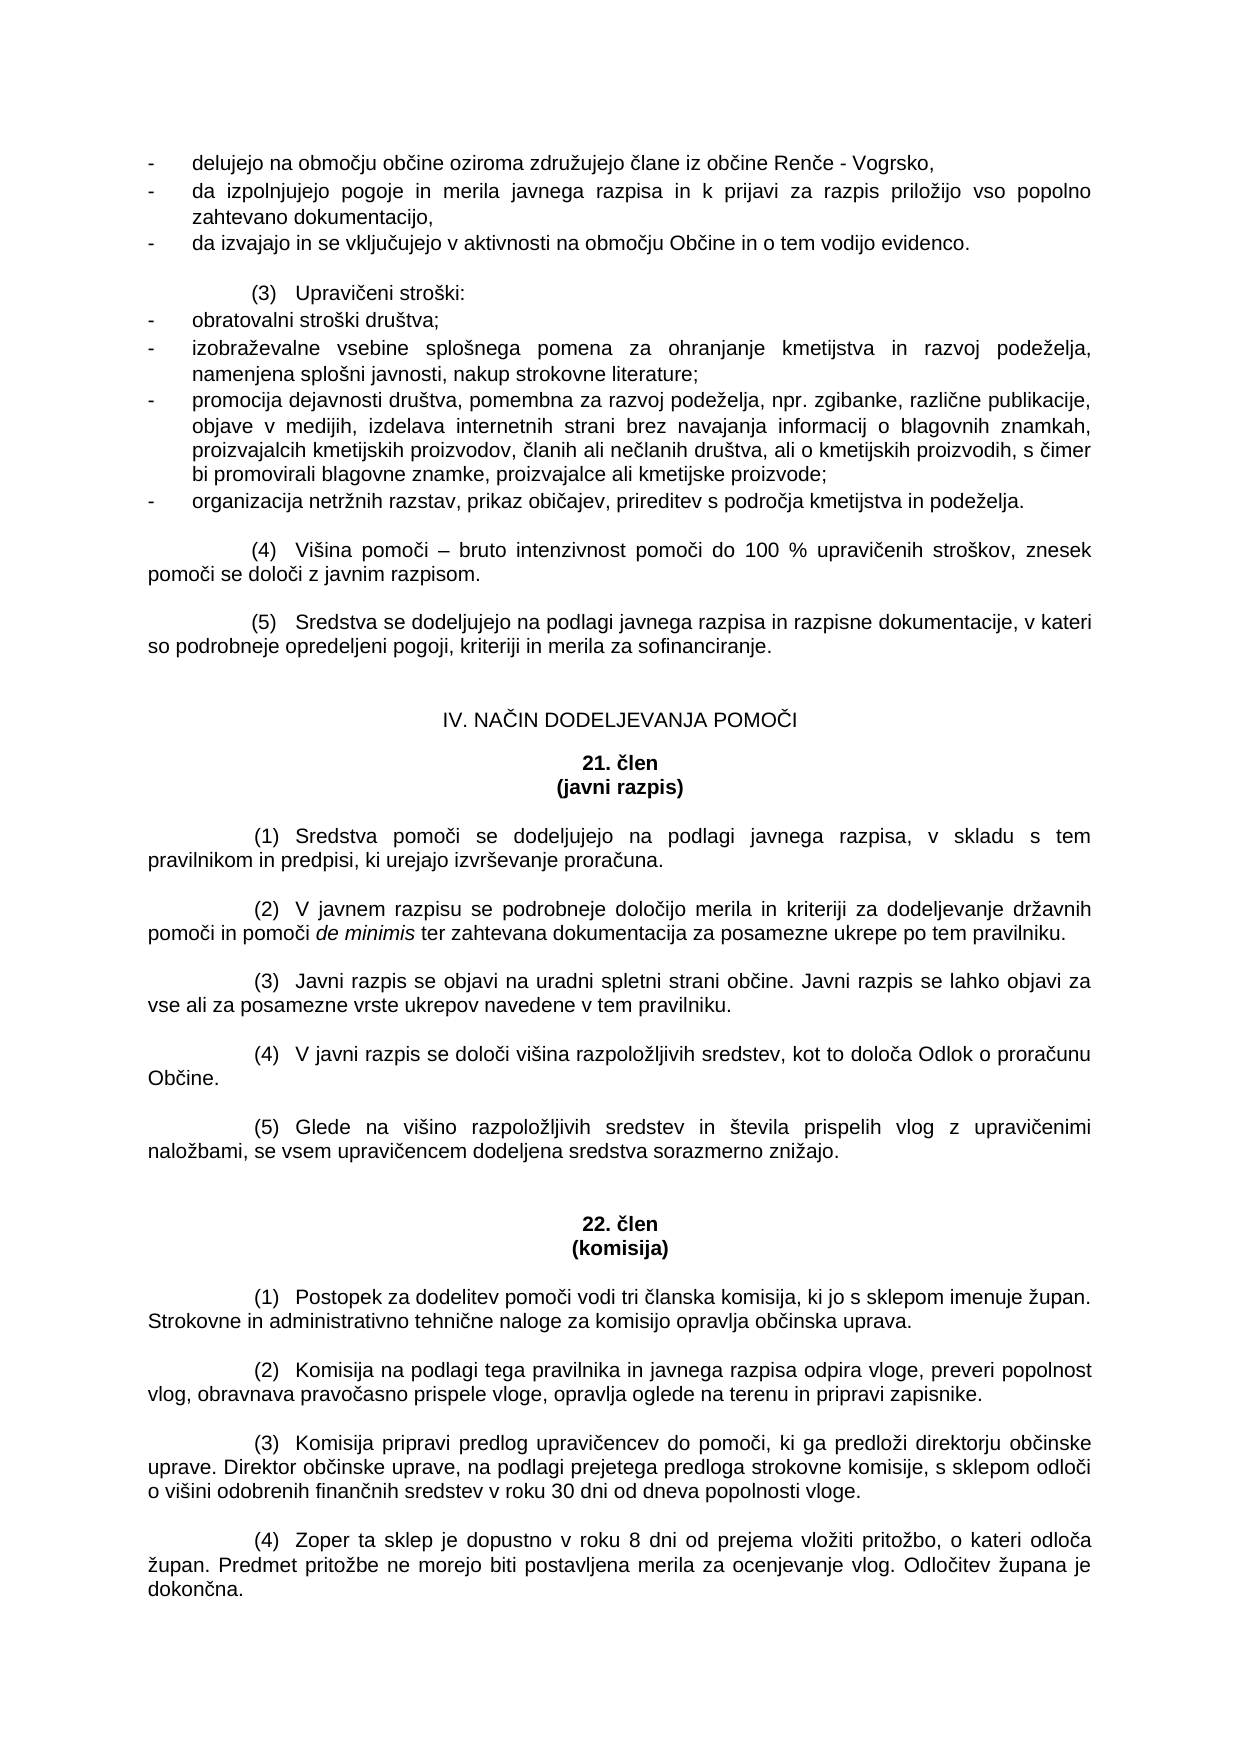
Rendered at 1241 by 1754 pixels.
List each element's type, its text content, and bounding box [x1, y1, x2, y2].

text 21. člen (javni razpis) [148, 751, 1093, 798]
list Sredstva pomoči se dodeljujejo na podlagi javnega razpisa, v skladu s tem pravilnikom in predpisi, ki urejajo izvrševanje proračuna. [148, 823, 1093, 871]
list obratovalni stroški društva; [148, 305, 1093, 333]
list Postopek za dodelitev pomoči vodi tri članska komisija, ki jo s sklepom imenuje župan. Strokovne in administrativno tehnične naloge za komisijo opravlja občinska uprava. [148, 1285, 1093, 1333]
list Komisija pripravi predlog upravičencev do pomoči, ki ga predloži direktorju občinske uprave. Direktor občinske uprave, na podlagi prejetega predloga strokovne komisije, s sklepom odloči o višini odobrenih finančnih sredstev v roku 30 dni od dneva popolnosti vloge. [148, 1431, 1093, 1503]
text IV. NAČIN DODELJEVANJA POMOČI [148, 708, 1093, 732]
list Zoper ta sklep je dopustno v roku 8 dni od prejema vložiti pritožbo, o kateri odloča župan. Predmet pritožbe ne morejo biti postavljena merila za ocenjevanje vlog. Odločitev župana je dokončna. [148, 1528, 1093, 1601]
list Glede na višino razpoložljivih sredstev in števila prispelih vlog z upravičenimi naložbami, se vsem upravičencem dodeljena sredstva sorazmerno znižajo. [148, 1115, 1093, 1163]
list izobraževalne vsebine splošnega pomena za ohranjanje kmetijstva in razvoj podeželja, namenjena splošni javnosti, nakup strokovne literature; [148, 333, 1093, 386]
list Javni razpis se objavi na uradni spletni strani občine. Javni razpis se lahko objavi za vse ali za posamezne vrste ukrepov navedene v tem pravilniku. [148, 969, 1093, 1017]
list Upravičeni stroški: [148, 281, 1093, 305]
list da izvajajo in se vključujejo v aktivnosti na območju Občine in o tem vodijo evidenco. [148, 228, 1093, 257]
list Sredstva se dodeljujejo na podlagi javnega razpisa in razpisne dokumentacije, v kateri so podrobneje opredeljeni pogoji, kriteriji in merila za sofinanciranje. [148, 610, 1093, 658]
list V javni razpis se določi višina razpoložljivih sredstev, kot to določa Odlok o proračunu Občine. [148, 1042, 1093, 1090]
list Višina pomoči – bruto intenzivnost pomoči do 100 % upravičenih stroškov, znesek pomoči se določi z javnim razpisom. [148, 538, 1093, 586]
list promocija dejavnosti društva, pomembna za razvoj podeželja, npr. zgibanke, različne publikacije, objave v medijih, izdelava internetnih strani brez navajanja informacij o blagovnih znamkah, proizvajalcih kmetijskih proizvodov, članih ali nečlanih društva, ali o kmetijskih proizvodih, s čimer bi promovirali blagovne znamke, proizvajalce ali kmetijske proizvode; [148, 386, 1093, 486]
list Komisija na podlagi tega pravilnika in javnega razpisa odpira vloge, preveri popolnost vlog, obravnava pravočasno prispele vloge, opravlja oglede na terenu in pripravi zapisnike. [148, 1358, 1093, 1406]
text 22. člen (komisija) [148, 1212, 1093, 1260]
list delujejo na območju občine oziroma združujejo člane iz občine Renče - Vogrsko, [148, 148, 1093, 176]
list V javnem razpisu se podrobneje določijo merila in kriteriji za dodeljevanje državnih pomoči in pomoči de minimis ter zahtevana dokumentacija za posamezne ukrepe po tem pravilniku. [148, 896, 1093, 944]
list da izpolnjujejo pogoje in merila javnega razpisa in k prijavi za razpis priložijo vso popolno zahtevano dokumentacijo, [148, 176, 1093, 228]
list organizacija netržnih razstav, prikaz običajev, prireditev s področja kmetijstva in podeželja. [148, 486, 1093, 514]
